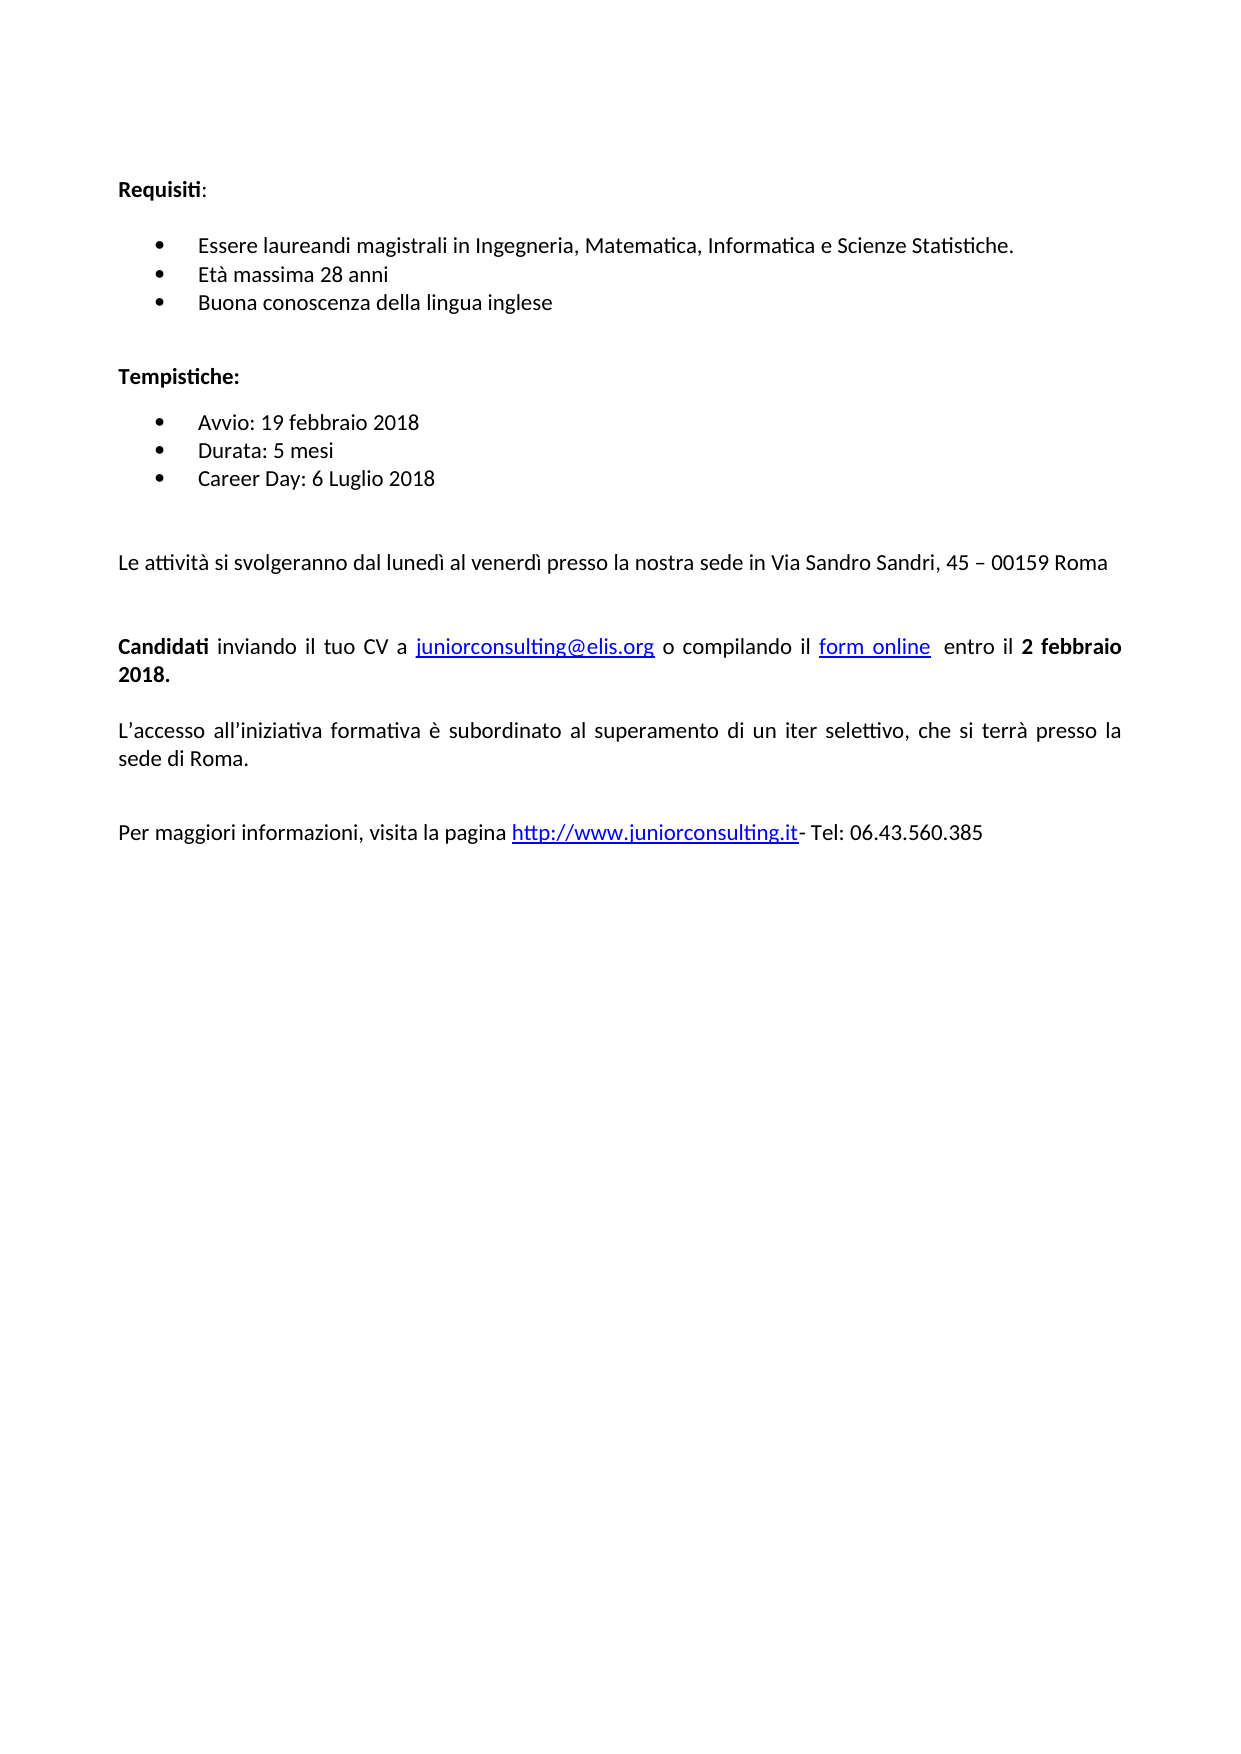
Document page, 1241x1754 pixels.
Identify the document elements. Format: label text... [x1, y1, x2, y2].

text L’accesso all’iniziativa formativa è subordinato al superamento di un iter selettivo, che si terrà presso la sede di Roma. [118, 716, 1122, 772]
text Candidati inviando il tuo CV a juniorconsulting@elis.org o compilando il form online entro il 2 febbraio 2018. [118, 632, 1122, 688]
text  Buona conoscenza della lingua inglese [156, 288, 1122, 316]
text Per maggiori informazioni, visita la pagina http://www.juniorconsulting.it- Tel: 06.43.560.385 [118, 818, 1122, 846]
text  Età massima 28 anni [156, 260, 1122, 288]
text  Durata: 5 mesi [156, 436, 1122, 464]
text  Career Day: 6 Luglio 2018 [156, 464, 1122, 492]
text Tempistiche: [118, 362, 1122, 390]
text  Avvio: 19 febbraio 2018 [156, 408, 1122, 436]
text Requisiti: [118, 176, 1122, 204]
text  Essere laureandi magistrali in Ingegneria, Matematica, Informatica e Scienze Statistiche. [156, 232, 1122, 260]
text Le attività si svolgeranno dal lunedì al venerdì presso la nostra sede in Via Sandro Sandri, 45 – 00159 Roma [118, 548, 1122, 576]
